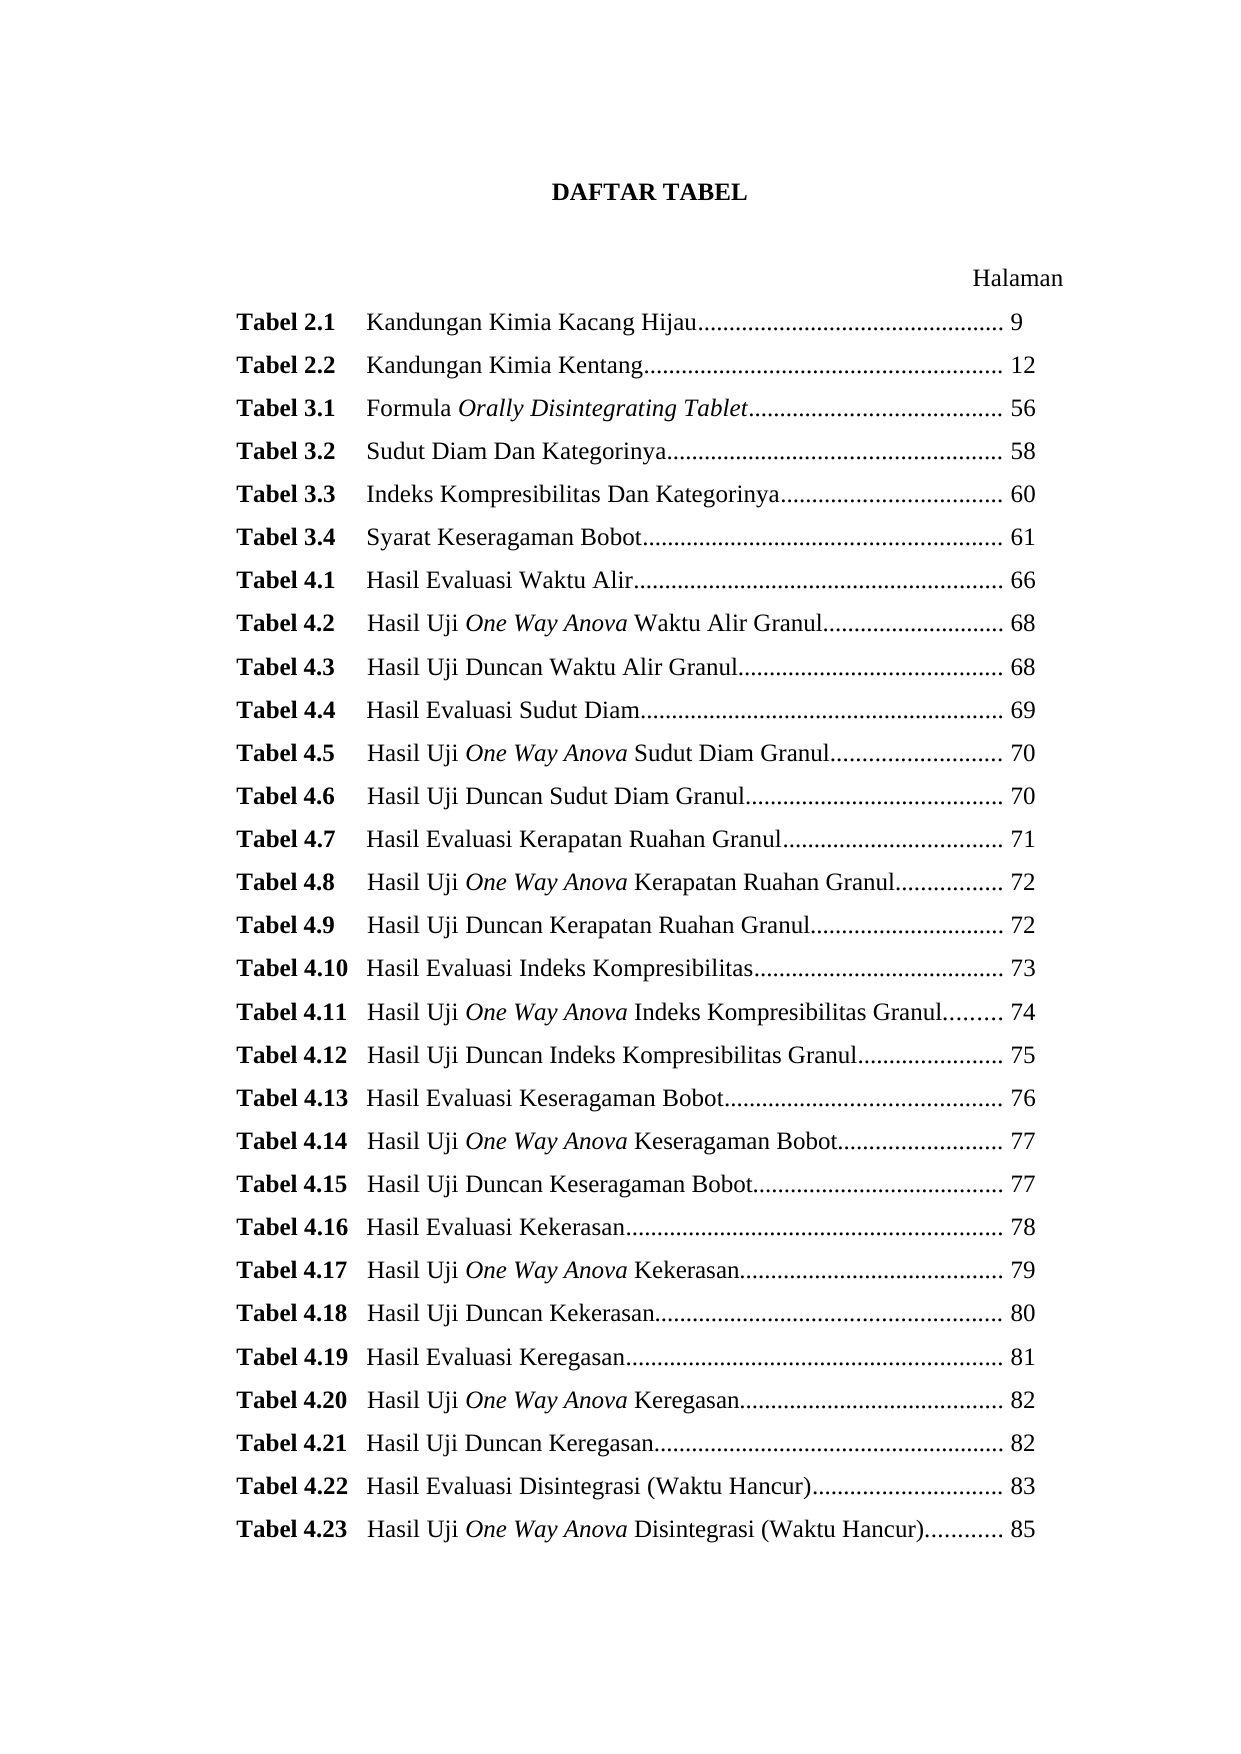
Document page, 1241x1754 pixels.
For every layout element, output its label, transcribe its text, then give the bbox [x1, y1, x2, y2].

text Tabel 4.5 Hasil Uji One Way Anova Sudut Diam Granul 70 [236, 738, 1063, 767]
text Tabel 4.21 Hasil Uji Duncan Keregasan 82 [236, 1428, 1063, 1457]
text Tabel 4.20 Hasil Uji One Way Anova Keregasan 82 [236, 1385, 1063, 1413]
text Tabel 4.7 Hasil Evaluasi Kerapatan Ruahan Granul 71 [236, 824, 1063, 853]
text Tabel 4.3 Hasil Uji Duncan Waktu Alir Granul 68 [236, 652, 1063, 680]
text Tabel 3.3 Indeks Kompresibilitas Dan Kategorinya 60 [236, 479, 1063, 508]
text Tabel 4.16 Hasil Evaluasi Kekerasan 78 [236, 1212, 1063, 1241]
text Tabel 4.8 Hasil Uji One Way Anova Kerapatan Ruahan Granul 72 [236, 867, 1063, 896]
text Tabel 2.2 Kandungan Kimia Kentang 12 [236, 350, 1063, 378]
text Tabel 4.23 Hasil Uji One Way Anova Disintegrasi (Waktu Hancur) 85 [236, 1514, 1063, 1543]
text Tabel 3.2 Sudut Diam Dan Kategorinya 58 [236, 436, 1063, 465]
text Tabel 4.6 Hasil Uji Duncan Sudut Diam Granul 70 [236, 781, 1063, 810]
text Tabel 4.18 Hasil Uji Duncan Kekerasan 80 [236, 1298, 1063, 1327]
text Tabel 3.4 Syarat Keseragaman Bobot 61 [236, 522, 1063, 551]
text Tabel 4.15 Hasil Uji Duncan Keseragaman Bobot 77 [236, 1169, 1063, 1198]
text Tabel 4.14 Hasil Uji One Way Anova Keseragaman Bobot 77 [236, 1126, 1063, 1155]
text Tabel 3.1 Formula Orally Disintegrating Tablet 56 [236, 393, 1063, 422]
text Tabel 4.13 Hasil Evaluasi Keseragaman Bobot 76 [236, 1083, 1063, 1112]
text Tabel 4.2 Hasil Uji One Way Anova Waktu Alir Granul 68 [236, 608, 1063, 637]
text Tabel 4.22 Hasil Evaluasi Disintegrasi (Waktu Hancur) 83 [236, 1471, 1063, 1500]
text Halaman [236, 263, 1063, 292]
text Tabel 4.11 Hasil Uji One Way Anova Indeks Kompresibilitas Granul 74 [236, 997, 1063, 1025]
text Tabel 4.1 Hasil Evaluasi Waktu Alir 66 [236, 565, 1063, 594]
text Tabel 2.1 Kandungan Kimia Kacang Hijau 9 [236, 307, 1063, 335]
text Tabel 4.4 Hasil Evaluasi Sudut Diam 69 [236, 695, 1063, 723]
text Tabel 4.10 Hasil Evaluasi Indeks Kompresibilitas 73 [236, 953, 1063, 982]
text Tabel 4.19 Hasil Evaluasi Keregasan 81 [236, 1342, 1063, 1370]
text DAFTAR TABEL [236, 177, 1063, 206]
text Tabel 4.9 Hasil Uji Duncan Kerapatan Ruahan Granul 72 [236, 910, 1063, 939]
text Tabel 4.17 Hasil Uji One Way Anova Kekerasan 79 [236, 1255, 1063, 1284]
text Tabel 4.12 Hasil Uji Duncan Indeks Kompresibilitas Granul 75 [236, 1040, 1063, 1068]
